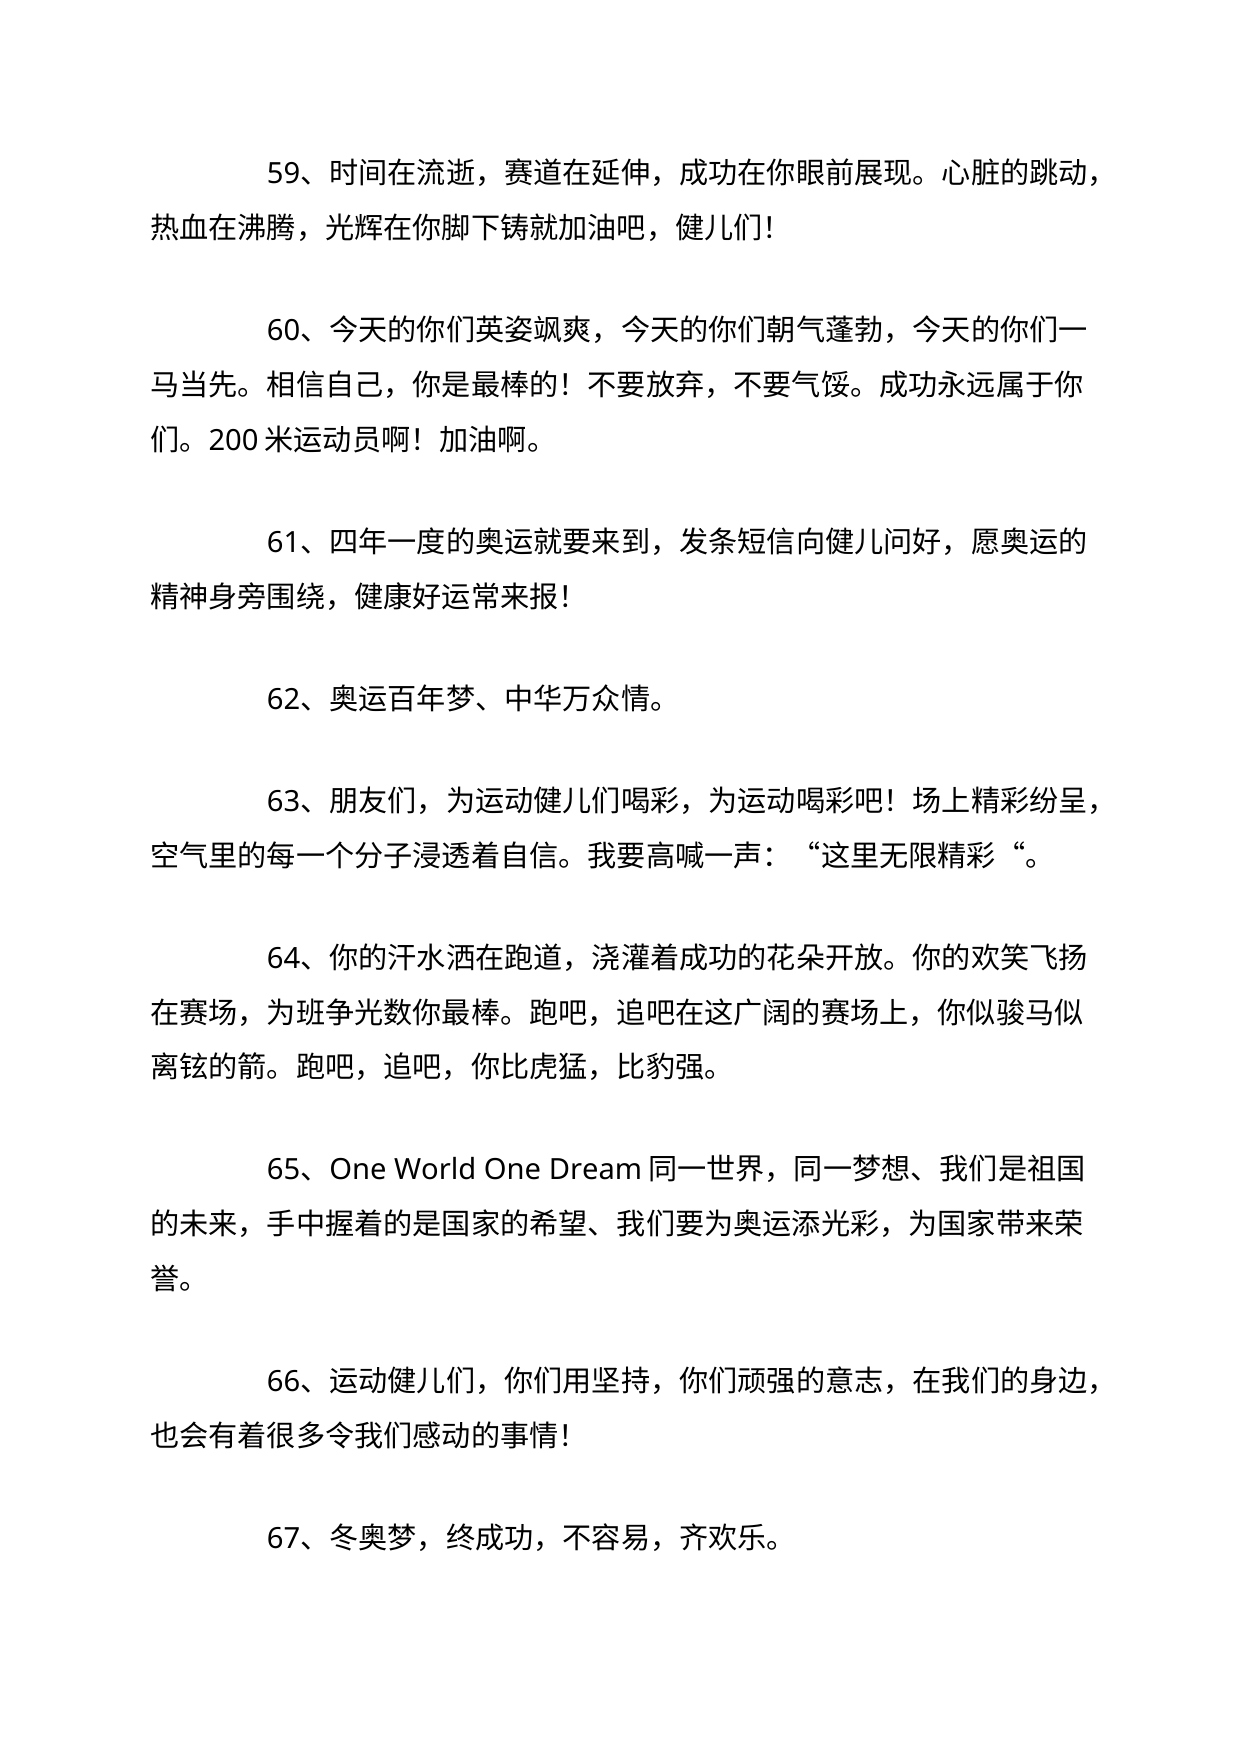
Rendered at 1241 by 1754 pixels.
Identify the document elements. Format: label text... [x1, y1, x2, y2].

text 64、你的汗水洒在跑道，浇灌着成功的花朵开放。你的欢笑飞扬在赛场，为班争光数你最棒。跑吧，追吧在这广阔的赛场上，你似骏马似离铉的箭。跑吧，追吧，你比虎猛，比豹强。 [150, 934, 1090, 1086]
text 63、朋友们，为运动健儿们喝彩，为运动喝彩吧！场上精彩纷呈，空气里的每一个分子浸透着自信。我要高喊一声：“这里无限精彩“。 [150, 777, 1090, 875]
text 66、运动健儿们，你们用坚持，你们顽强的意志，在我们的身边，也会有着很多令我们感动的事情！ [150, 1357, 1090, 1455]
text 60、今天的你们英姿飒爽，今天的你们朝气蓬勃，今天的你们一马当先。相信自己，你是最棒的！不要放弃，不要气馁。成功永远属于你们。200米运动员啊！加油啊。 [150, 307, 1090, 459]
text 61、四年一度的奥运就要来到，发条短信向健儿问好，愿奥运的精神身旁围绕，健康好运常来报！ [150, 519, 1090, 616]
text 62、奥运百年梦、中华万众情。 [150, 675, 1090, 718]
text 67、冬奥梦，终成功，不容易，齐欢乐。 [150, 1514, 1090, 1557]
text 65、One World One Dream同一世界，同一梦想、我们是祖国的未来，手中握着的是国家的希望、我们要为奥运添光彩，为国家带来荣誉。 [150, 1146, 1090, 1298]
text 59、时间在流逝，赛道在延伸，成功在你眼前展现。心脏的跳动，热血在沸腾，光辉在你脚下铸就加油吧，健儿们！ [150, 150, 1090, 247]
